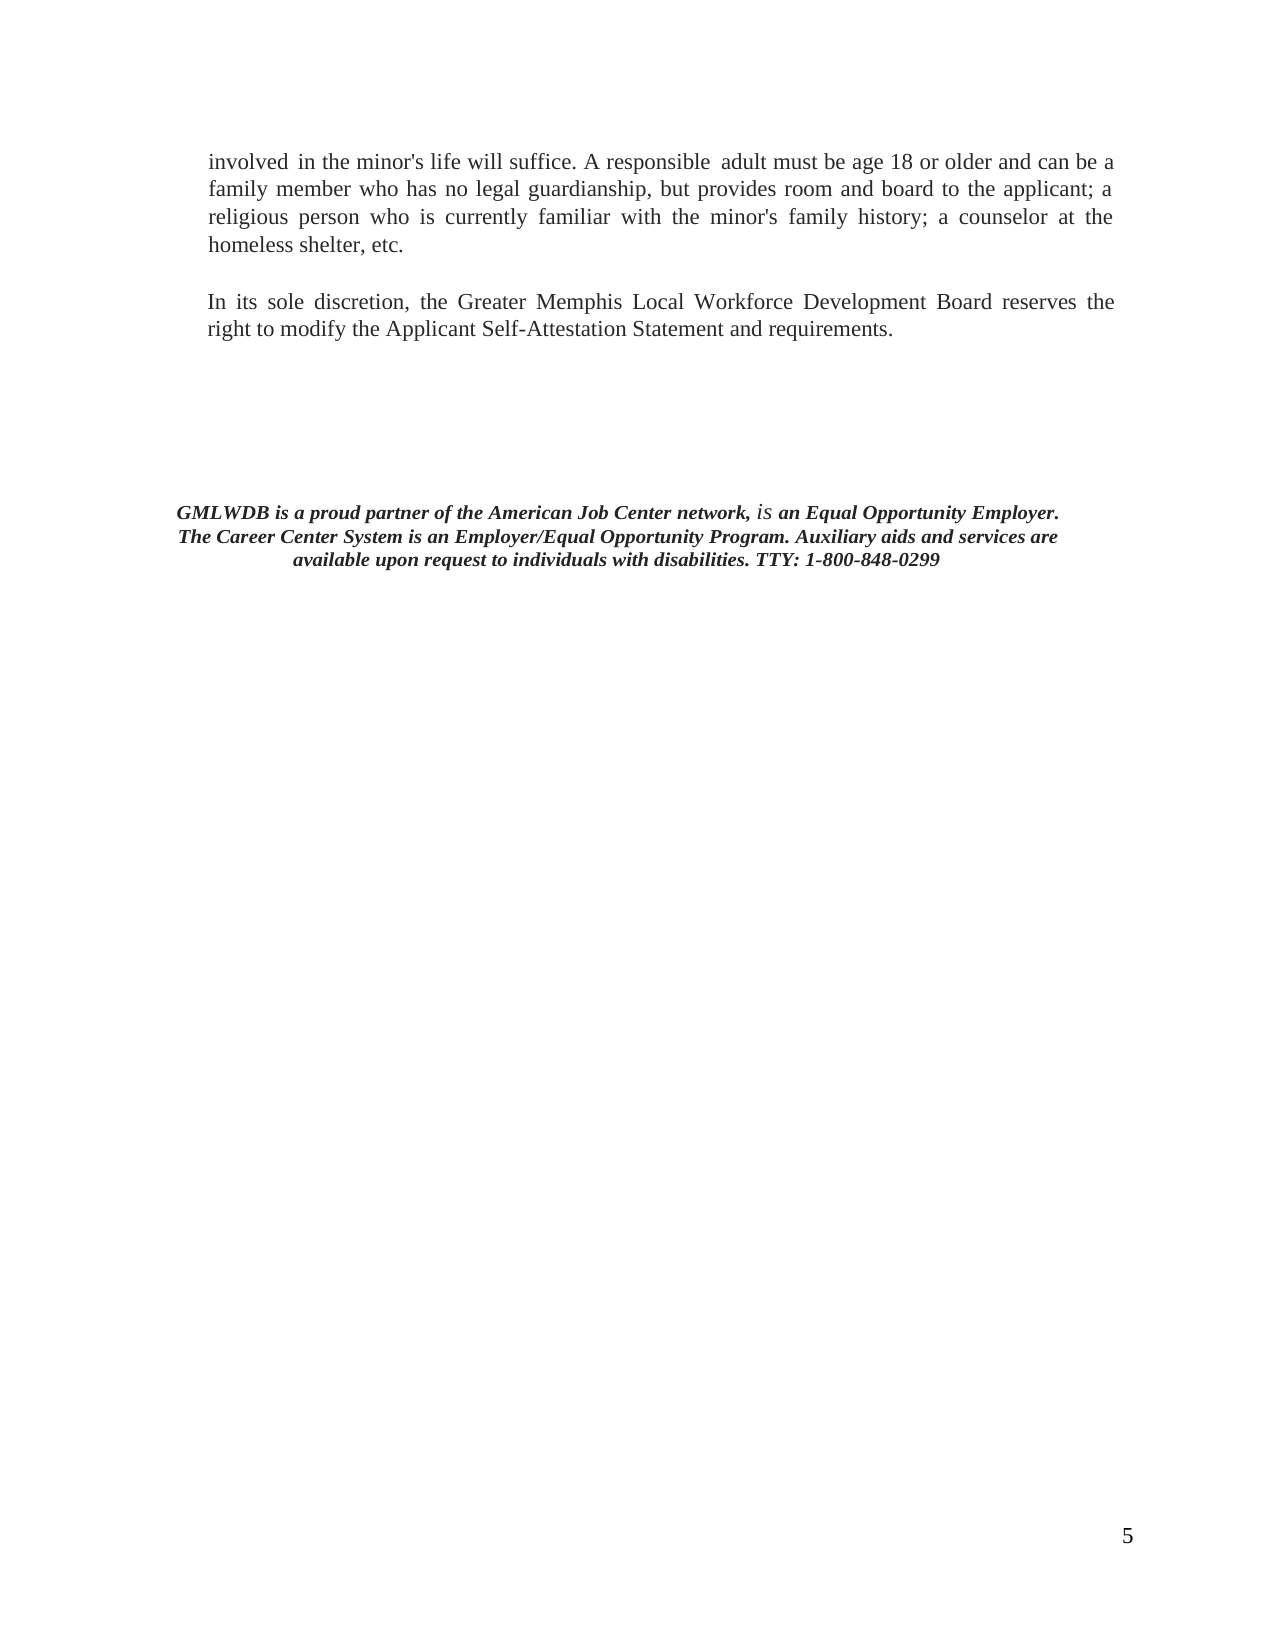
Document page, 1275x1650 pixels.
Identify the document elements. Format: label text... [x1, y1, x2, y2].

text involved in the minor's life will suffice. A responsible adult must be age 18 or older and can be a family member who has no legal guardianship, but provides room and board to the applicant; a religious person who is currently familiar with the minor's family history; a counselor at the homeless shelter, etc. [208, 148, 1114, 257]
text GMLWDB is a proud partner of the American Job Center network, is an Equal Opportunity Employer. The Career Center System is an Employer/Equal Opportunity Program. Auxiliary aids and services are available upon request to individuals with disabilities. TTY: 1-800-848-0299 [156, 498, 1079, 571]
text In its sole discretion, the Greater Memphis Local Workforce Development Board reserves the right to modify the Applicant Self-Attestation Statement and requirements. [207, 288, 1115, 341]
